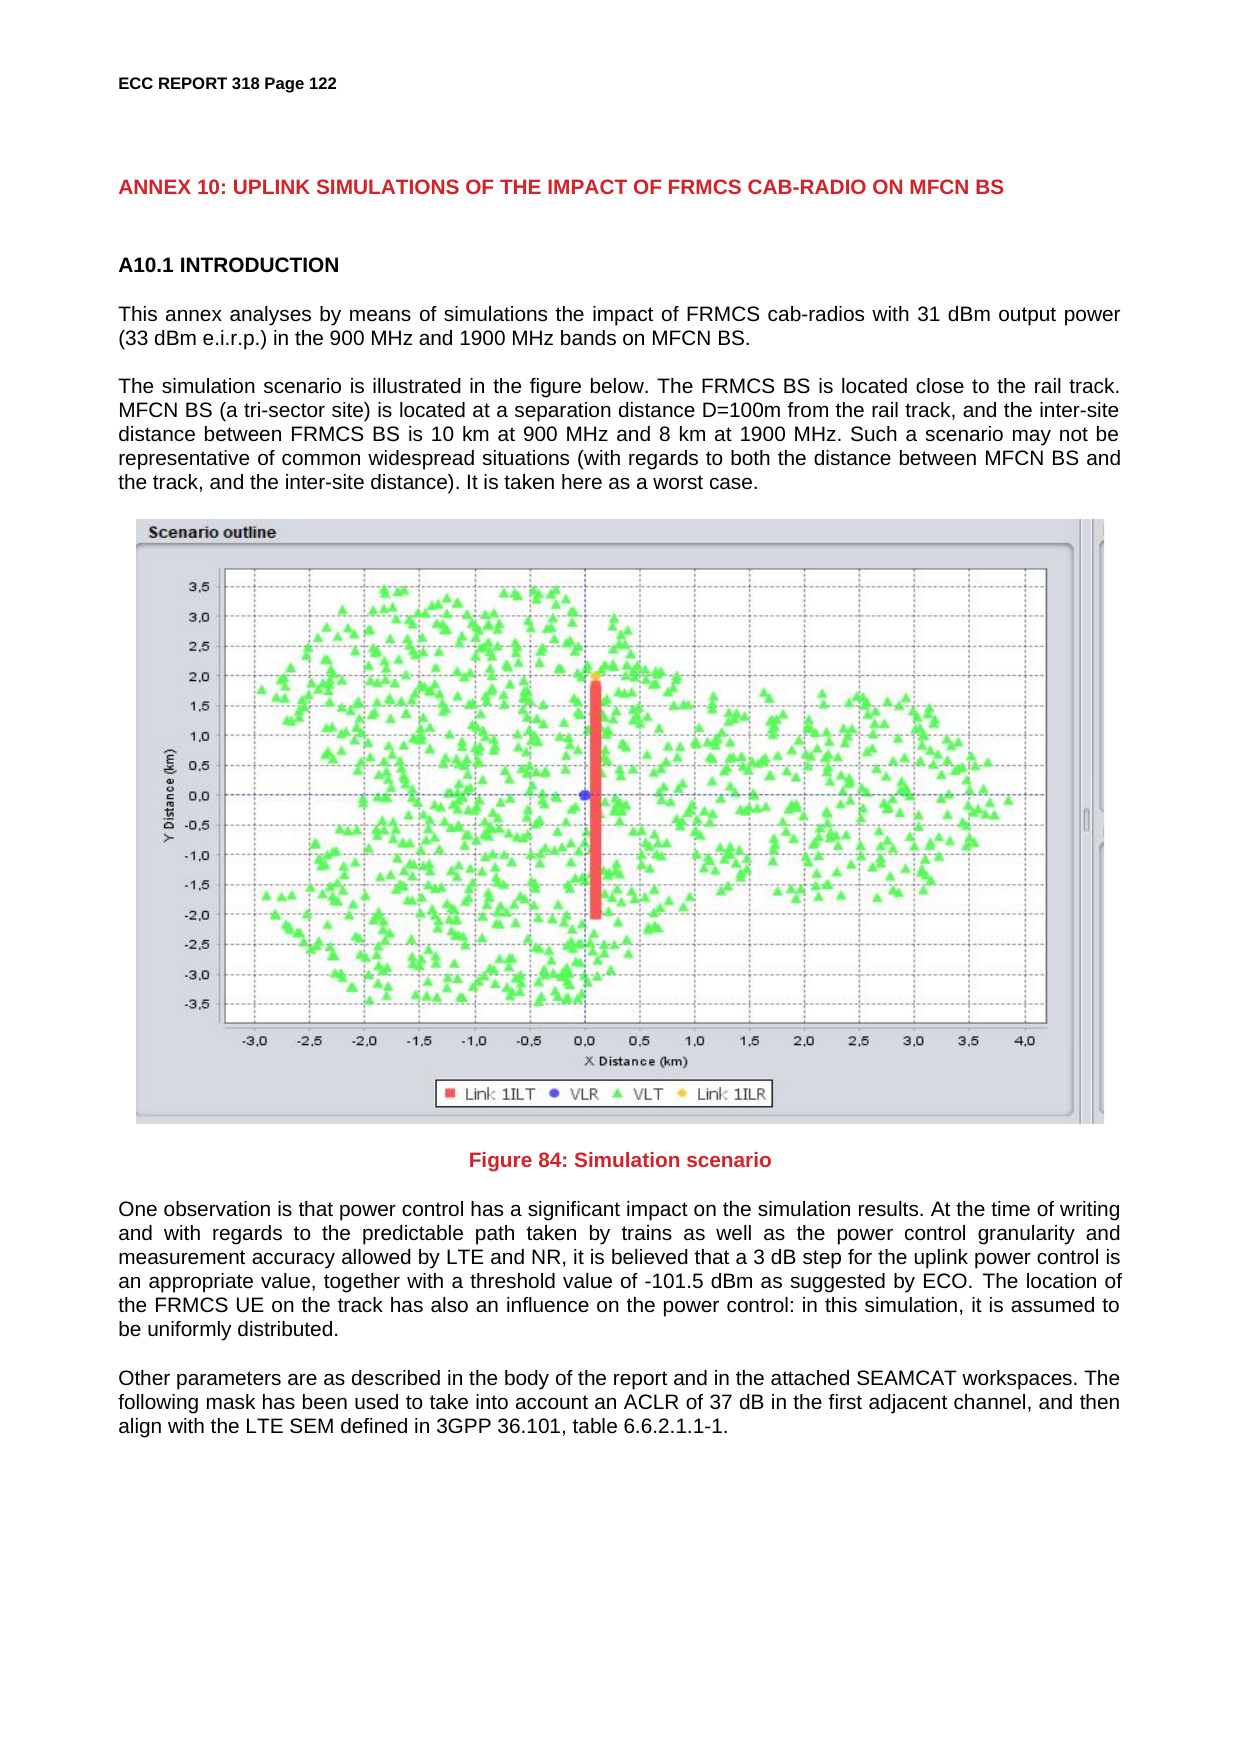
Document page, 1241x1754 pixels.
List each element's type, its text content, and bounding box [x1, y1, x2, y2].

text Figure 84: Simulation scenario [118, 1148, 1122, 1172]
text One observation is that power control has a significant impact on the simulation results. At the time of writing and with regards to the predictable path taken by trains as well as the power control granularity and measurement accuracy allowed by LTE and NR, it is believed that a 3 dB step for the uplink power control is an appropriate value, together with a threshold value of -101.5 dBm as suggested by ECO. The location of the FRMCS UE on the track has also an influence on the power control: in this simulation, it is assumed to be uniformly distributed. [118, 1197, 1122, 1341]
subtitle Introduction [118, 252, 1122, 276]
picture [136, 519, 1105, 1124]
text The simulation scenario is illustrated in the figure below. The FRMCS BS is located close to the rail track. MFCN BS (a tri-sector site) is located at a separation distance D=100m from the rail track, and the inter-site distance between FRMCS BS is 10 km at 900 MHz and 8 km at 1900 MHz. Such a scenario may not be representative of common widespread situations (with regards to both the distance between MFCN BS and the track, and the inter-site distance). It is taken here as a worst case. [118, 374, 1122, 494]
subtitle Uplink simulations of the impact of FRMCS cab-radio on MFCN BS [118, 175, 1122, 199]
text This annex analyses by means of simulations the impact of FRMCS cab-radios with 31 dBm output power (33 dBm e.i.r.p.) in the 900 MHz and 1900 MHz bands on MFCN BS. [118, 301, 1122, 349]
text Other parameters are as described in the body of the report and in the attached SEAMCAT workspaces. The following mask has been used to take into account an ACLR of 37 dB in the first adjacent channel, and then align with the LTE SEM defined in 3GPP 36.101, table 6.6.2.1.1-1. [118, 1366, 1122, 1438]
